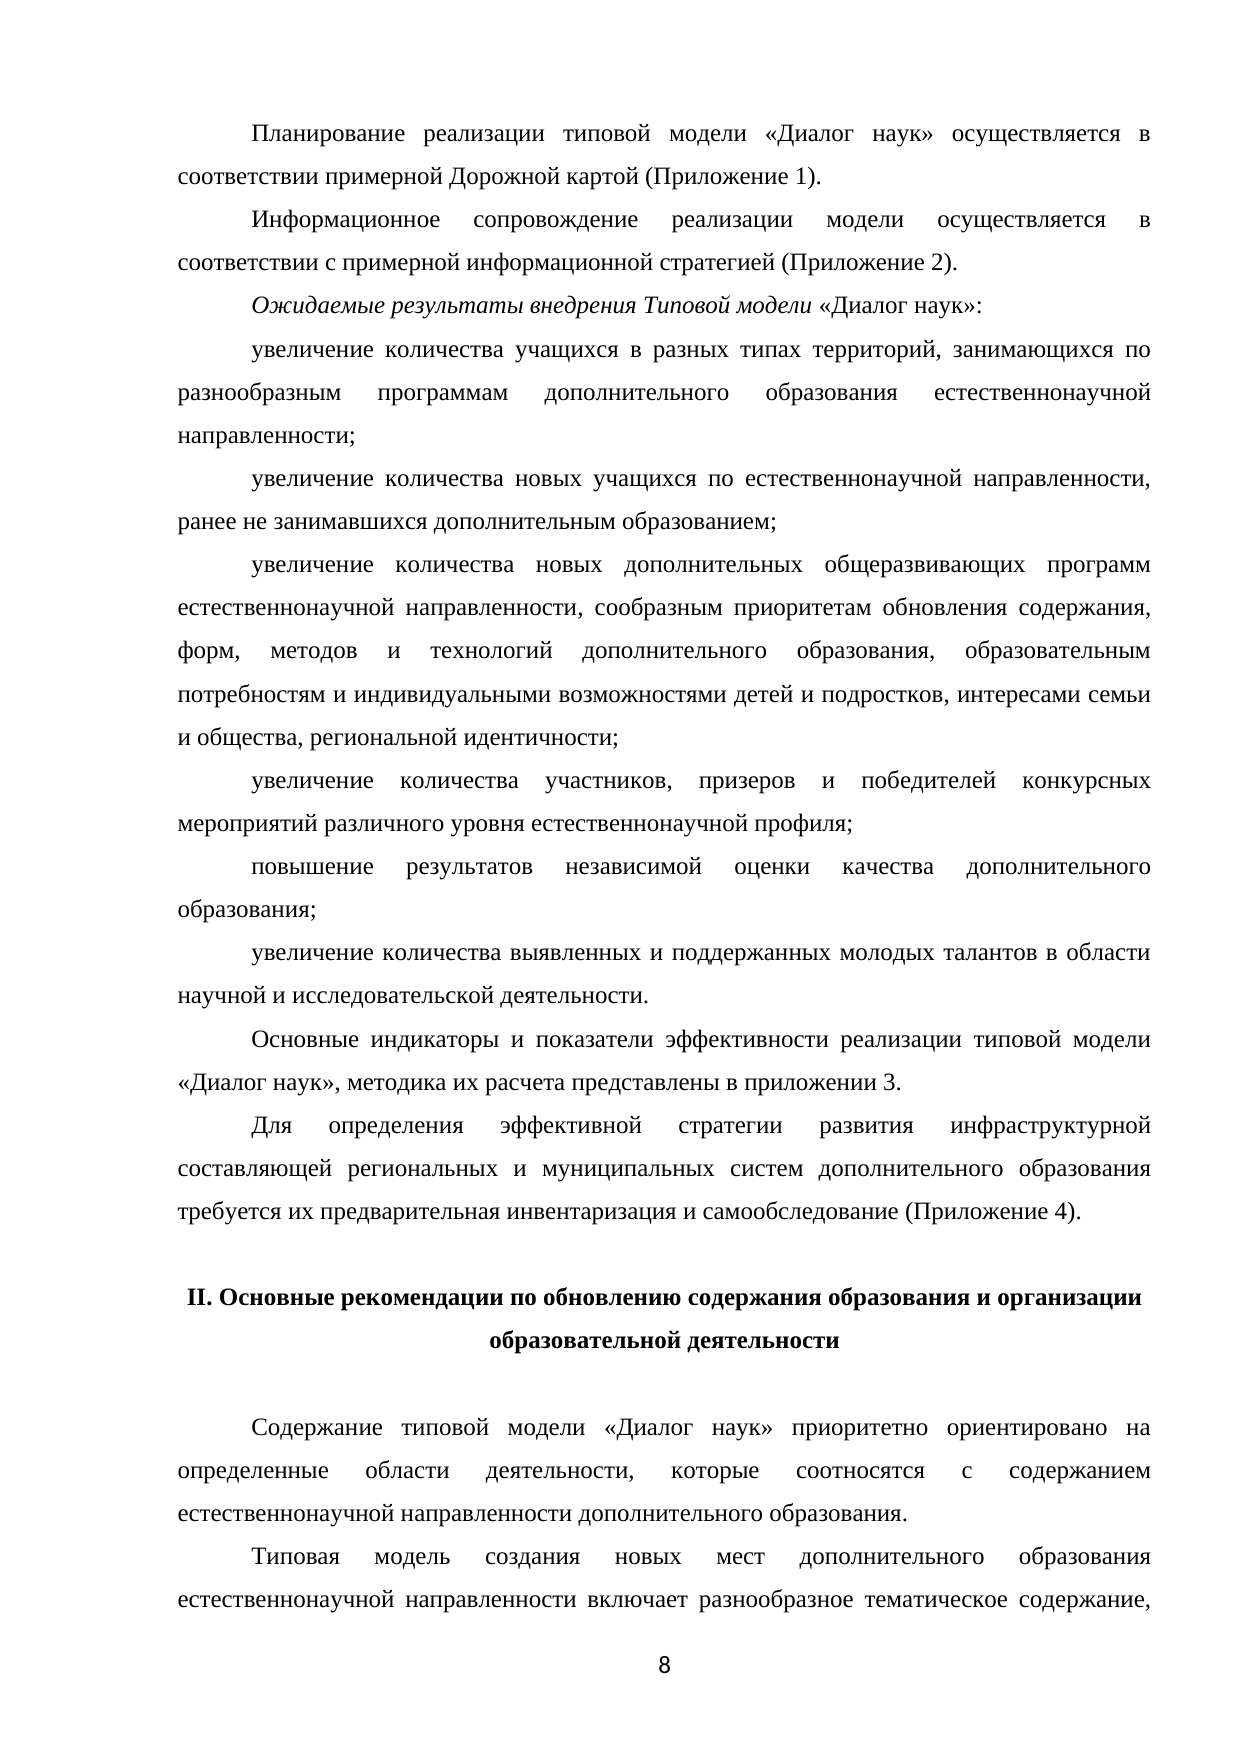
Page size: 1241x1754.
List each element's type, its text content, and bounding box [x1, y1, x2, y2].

text увеличение количества новых учащихся по естественнонаучной направленности, ранее не занимавшихся дополнительным образованием; [177, 463, 1152, 535]
text увеличение количества выявленных и поддержанных молодых талантов в области научной и исследовательской деятельности. [177, 937, 1152, 1009]
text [177, 1541, 1152, 1613]
text Для определения эффективной стратегии развития инфраструктурной составляющей региональных и муниципальных систем дополнительного образования требуется их предварительная инвентаризация и самообследование (Приложение 4). [177, 1110, 1152, 1225]
text увеличение количества новых дополнительных общеразвивающих программ естественнонаучной направленности, сообразным приоритетам обновления содержания, форм, методов и технологий дополнительного образования, образовательным потребностям и индивидуальными возможностями детей и подростков, интересами семьи и общества, региональной идентичности; [177, 549, 1152, 751]
text Ожидаемые результаты внедрения Типовой модели «Диалог наук»: [177, 291, 1152, 319]
text повышение результатов независимой оценки качества дополнительного образования; [177, 851, 1152, 923]
text Основные индикаторы и показатели эффективности реализации типовой модели «Диалог наук», методика их расчета представлены в приложении 3. [177, 1024, 1152, 1096]
text Информационное сопровождение реализации модели осуществляется в соответствии с примерной информационной стратегией (Приложение 2). [177, 204, 1152, 276]
text Содержание типовой модели «Диалог наук» приоритетно ориентировано на определенные области деятельности, которые соотносятся с содержанием естественнонаучной направленности дополнительного образования. [177, 1412, 1152, 1527]
text увеличение количества учащихся в разных типах территорий, занимающихся по разнообразным программам дополнительного образования естественнонаучной направленности; [177, 334, 1152, 449]
text Планирование реализации типовой модели «Диалог наук» осуществляется в соответствии примерной Дорожной картой (Приложение 1). [177, 118, 1152, 190]
text II. Основные рекомендации по обновлению содержания образования и организации образовательной деятельности [177, 1282, 1152, 1354]
text увеличение количества участников, призеров и победителей конкурсных мероприятий различного уровня естественнонаучной профиля; [177, 765, 1152, 837]
